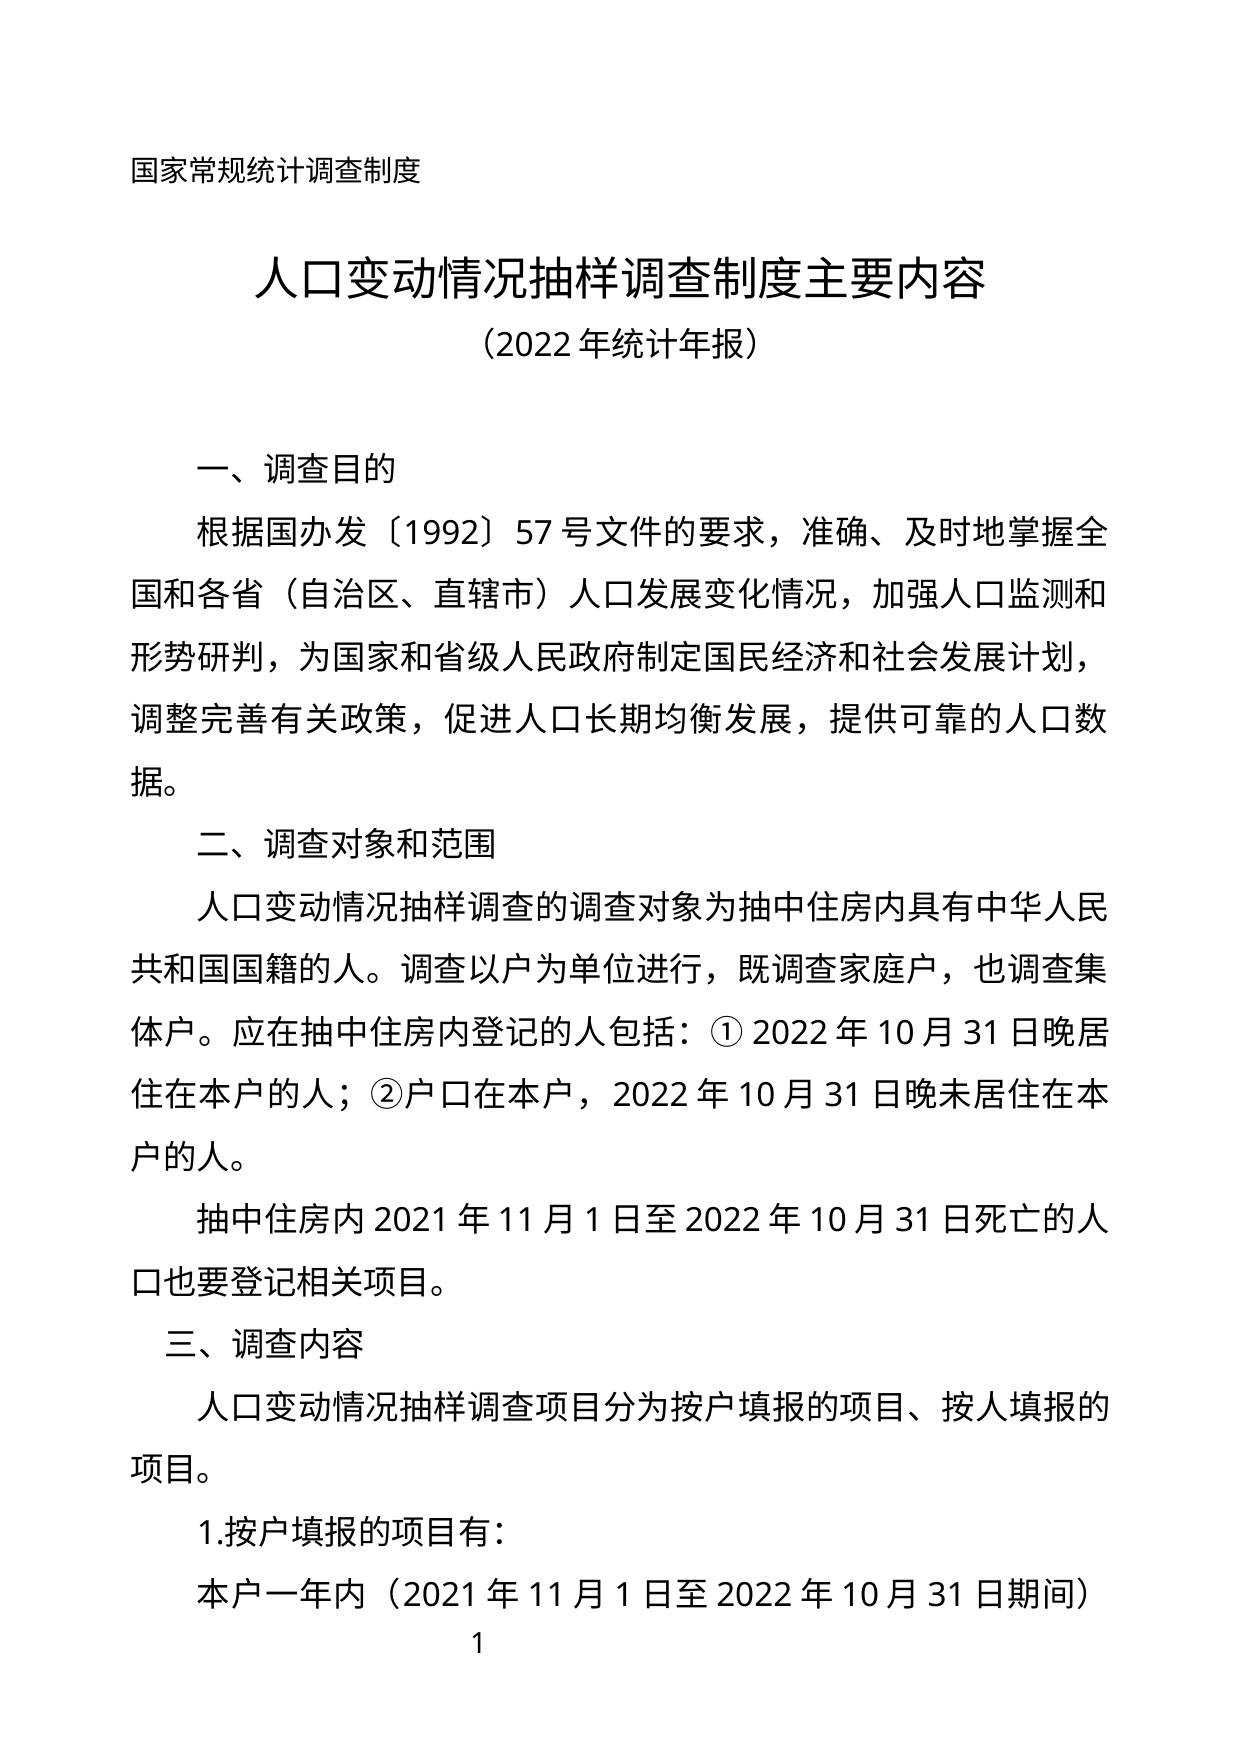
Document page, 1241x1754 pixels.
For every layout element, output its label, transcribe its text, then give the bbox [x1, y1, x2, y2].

text 人口变动情况抽样调查制度主要内容 [130, 248, 1110, 307]
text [130, 1557, 1110, 1619]
text 人口变动情况抽样调查的调查对象为抽中住房内具有中华人民共和国国籍的人。调查以户为单位进行，既调查家庭户，也调查集体户。应在抽中住房内登记的人包括：①2022年10月31日晚居住在本户的人；②户口在本户，2022年10月31日晚未居住在本户的人。 [130, 869, 1110, 1182]
text 二、调查对象和范围 [130, 807, 1110, 869]
text （2022年统计年报） [130, 307, 1110, 369]
text 一、调查目的 [130, 432, 1110, 494]
text 国家常规统计调查制度 [130, 148, 1110, 190]
text 三、调查内容 [130, 1307, 1110, 1369]
text 抽中住房内2021年11月1日至2022年10月31日死亡的人口也要登记相关项目。 [130, 1182, 1110, 1307]
text 1.按户填报的项目有： [130, 1494, 1110, 1557]
text 根据国办发〔1992〕57号文件的要求，准确、及时地掌握全国和各省（自治区、直辖市）人口发展变化情况，加强人口监测和形势研判，为国家和省级人民政府制定国民经济和社会发展计划，调整完善有关政策，促进人口长期均衡发展，提供可靠的人口数据。 [130, 494, 1110, 807]
text 人口变动情况抽样调查项目分为按户填报的项目、按人填报的项目。 [130, 1369, 1110, 1494]
